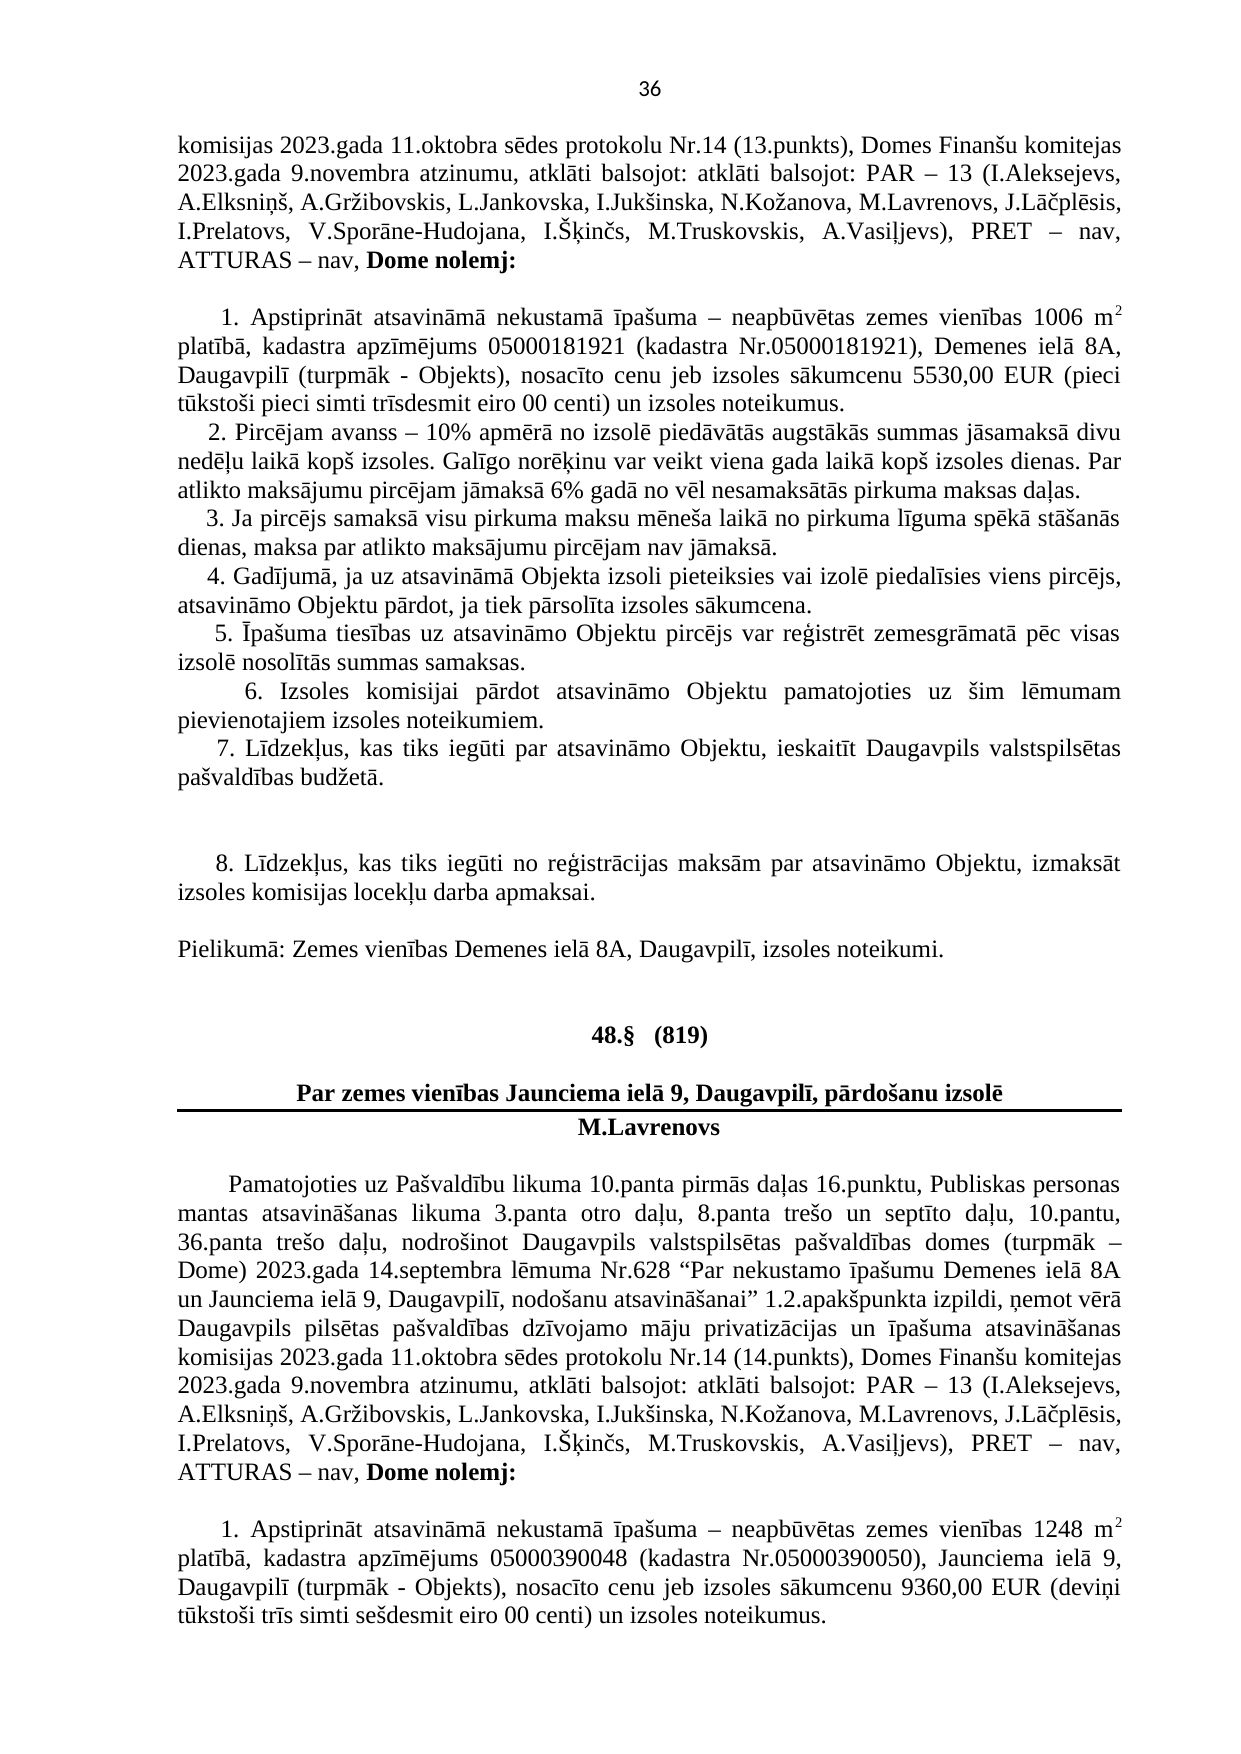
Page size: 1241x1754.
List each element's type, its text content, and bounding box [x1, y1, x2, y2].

text M.Lavrenovs [177, 1112, 1122, 1141]
text 3. Ja pircējs samaksā visu pirkuma maksu mēneša laikā no pirkuma līguma spēkā stāšanās dienas, maksa par atlikto maksājumu pircējam nav jāmaksā. [177, 503, 1122, 561]
text 5. Īpašuma tiesības uz atsavināmo Objektu pircējs var reģistrēt zemesgrāmatā pēc visas izsolē nosolītās summas samaksas. [177, 618, 1122, 676]
text 1. Apstiprināt atsavināmā nekustamā īpašuma – neapbūvētas zemes vienības 1248 m2 platībā, kadastra apzīmējums 05000390048 (kadastra Nr.05000390050), Jaunciema ielā 9, Daugavpilī (turpmāk - Objekts), nosacīto cenu jeb izsoles sākumcenu 9360,00 EUR (deviņi tūkstoši trīs simti sešdesmit eiro 00 centi) un izsoles noteikumus. [177, 1514, 1122, 1629]
text 1. Apstiprināt atsavināmā nekustamā īpašuma – neapbūvētas zemes vienības 1006 m2 platībā, kadastra apzīmējums 05000181921 (kadastra Nr.05000181921), Demenes ielā 8A, Daugavpilī (turpmāk - Objekts), nosacīto cenu jeb izsoles sākumcenu 5530,00 EUR (pieci tūkstoši pieci simti trīsdesmit eiro 00 centi) un izsoles noteikumus. [177, 302, 1122, 417]
text 2. Pircējam avanss – 10% apmērā no izsolē piedāvātās augstākās summas jāsamaksā divu nedēļu laikā kopš izsoles. Galīgo norēķinu var veikt viena gada laikā kopš izsoles dienas. Par atlikto maksājumu pircējam jāmaksā 6% gadā no vēl nesamaksātās pirkuma maksas daļas. [177, 417, 1122, 503]
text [177, 130, 1122, 273]
text 6. Izsoles komisijai pārdot atsavināmo Objektu pamatojoties uz šim lēmumam pievienotajiem izsoles noteikumiem. [177, 676, 1122, 733]
text 4. Gadījumā, ja uz atsavināmā Objekta izsoli pieteiksies vai izolē piedalīsies viens pircējs, atsavināmo Objektu pārdot, ja tiek pārsolīta izsoles sākumcena. [177, 561, 1122, 618]
text Pielikumā: Zemes vienības Demenes ielā 8A, Daugavpilī, izsoles noteikumi. [177, 934, 1122, 963]
subtitle Par zemes vienības Jaunciema ielā 9, Daugavpilī, pārdošanu izsolē [177, 1078, 1122, 1109]
text 48.§ (819) [177, 1020, 1122, 1049]
text Pamatojoties uz Pašvaldību likuma 10.panta pirmās daļas 16.punktu, Publiskas personas mantas atsavināšanas likuma 3.panta otro daļu, 8.panta trešo un septīto daļu, 10.pantu, 36.panta trešo daļu, nodrošinot Daugavpils valstspilsētas pašvaldības domes (turpmāk – Dome) 2023.gada 14.septembra lēmuma Nr.628 “Par nekustamo īpašumu Demenes ielā 8A un Jaunciema ielā 9, Daugavpilī, nodošanu atsavināšanai” 1.2.apakšpunkta izpildi, ņemot vērā Daugavpils pilsētas pašvaldības dzīvojamo māju privatizācijas un īpašuma atsavināšanas komisijas 2023.gada 11.oktobra sēdes protokolu Nr.14 (14.punkts), Domes Finanšu komitejas 2023.gada 9.novembra atzinumu, atklāti balsojot: atklāti balsojot: PAR – 13 (I.Aleksejevs, A.Elksniņš, A.Gržibovskis, L.Jankovska, I.Jukšinska, N.Kožanova, M.Lavrenovs, J.Lāčplēsis, I.Prelatovs, V.Sporāne-Hudojana, I.Šķinčs, M.Truskovskis, A.Vasiļjevs), PRET – nav, ATTURAS – nav, Dome nolemj: [177, 1169, 1122, 1486]
text 7. Līdzekļus, kas tiks iegūti par atsavināmo Objektu, ieskaitīt Daugavpils valstspilsētas pašvaldības budžetā. [177, 733, 1122, 791]
text 8. Līdzekļus, kas tiks iegūti no reģistrācijas maksām par atsavināmo Objektu, izmaksāt izsoles komisijas locekļu darba apmaksai. [177, 848, 1122, 906]
